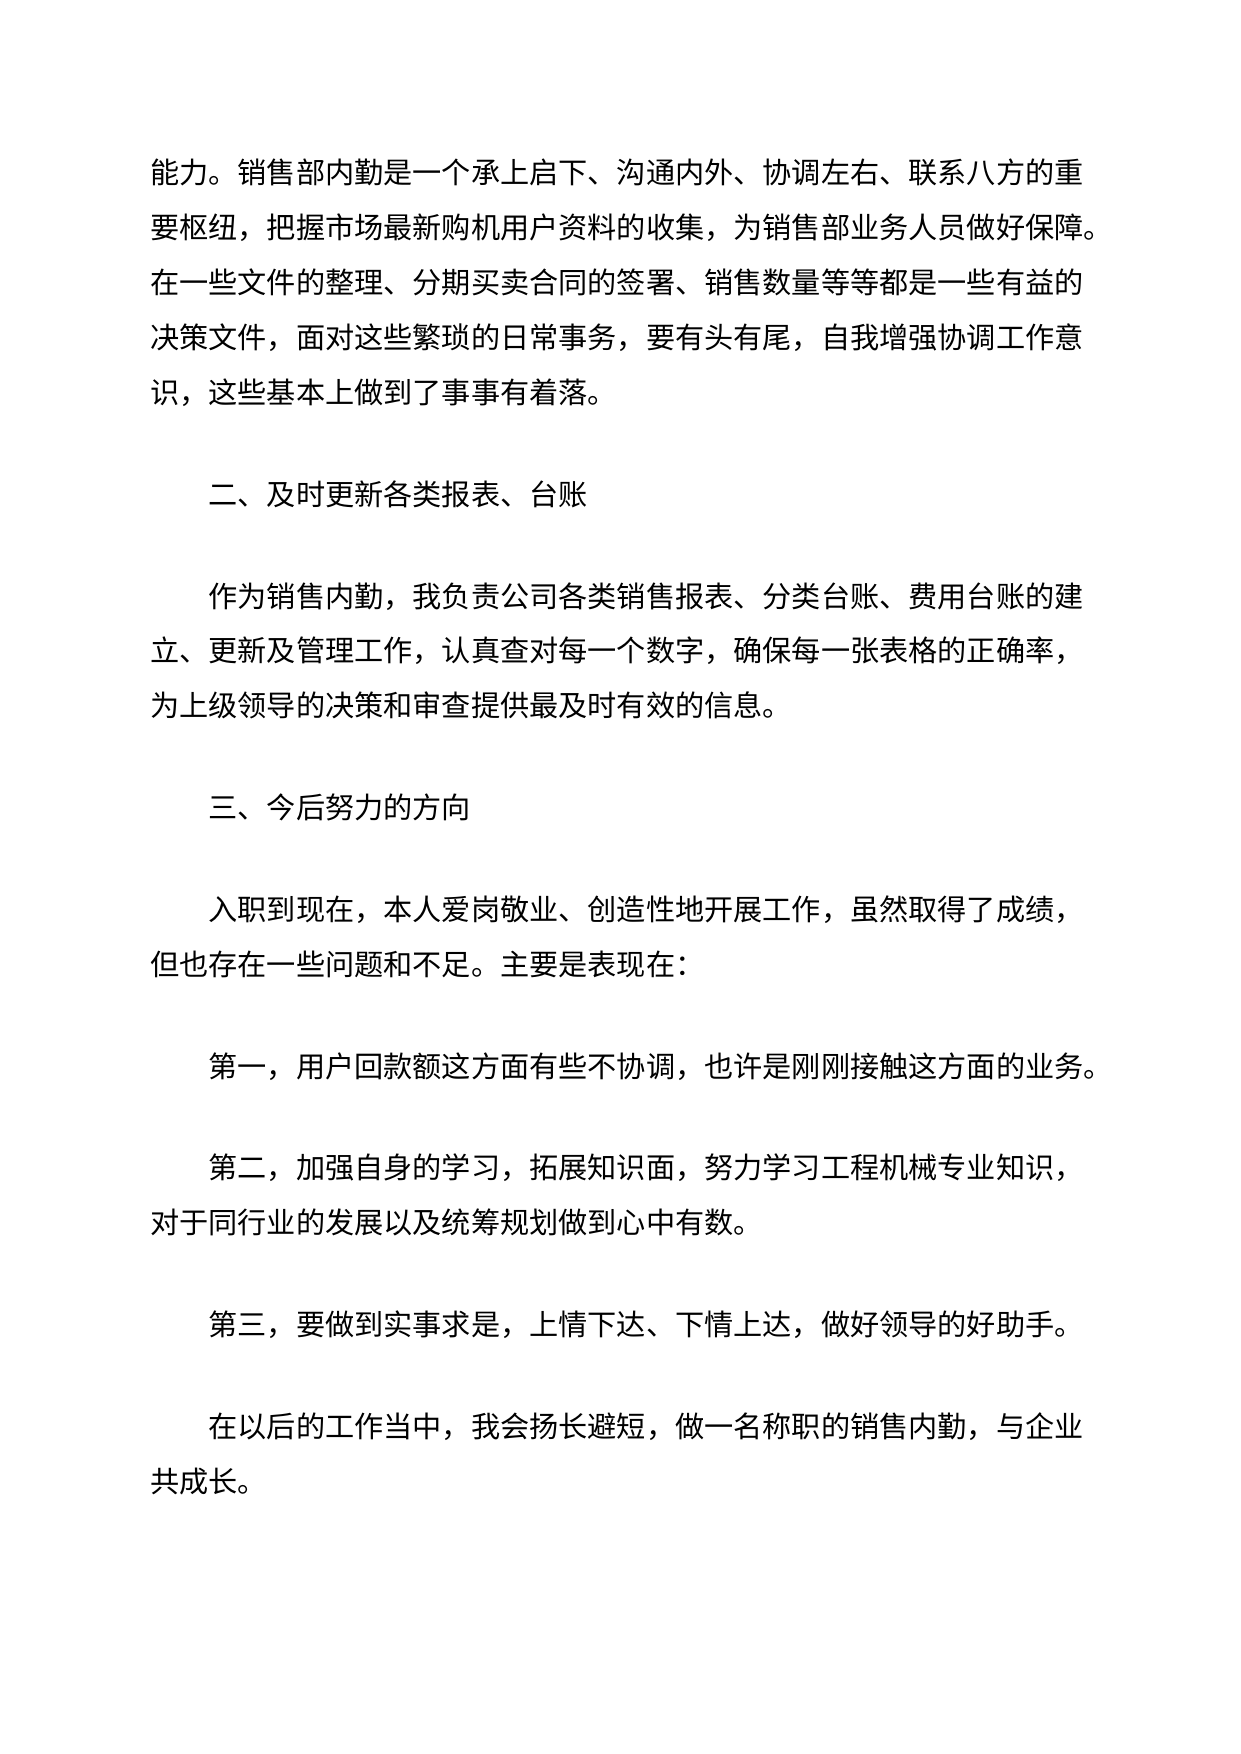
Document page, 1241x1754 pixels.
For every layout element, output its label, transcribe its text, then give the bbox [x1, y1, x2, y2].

text 三、今后努力的方向 [150, 785, 1090, 827]
text 第一，用户回款额这方面有些不协调，也许是刚刚接触这方面的业务。 [150, 1043, 1090, 1085]
text 作为销售内勤，我负责公司各类销售报表、分类台账、费用台账的建立、更新及管理工作，认真查对每一个数字，确保每一张表格的正确率，为上级领导的决策和审查提供最及时有效的信息。 [150, 573, 1090, 725]
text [150, 150, 1090, 412]
text 入职到现在，本人爱岗敬业、创造性地开展工作，虽然取得了成绩，但也存在一些问题和不足。主要是表现在： [150, 886, 1090, 984]
text 第二，加强自身的学习，拓展知识面，努力学习工程机械专业知识，对于同行业的发展以及统筹规划做到心中有数。 [150, 1145, 1090, 1242]
text 二、及时更新各类报表、台账 [150, 471, 1090, 514]
text 第三，要做到实事求是，上情下达、下情上达，做好领导的好助手。 [150, 1302, 1090, 1344]
text 在以后的工作当中，我会扬长避短，做一名称职的销售内勤，与企业共成长。 [150, 1403, 1090, 1501]
